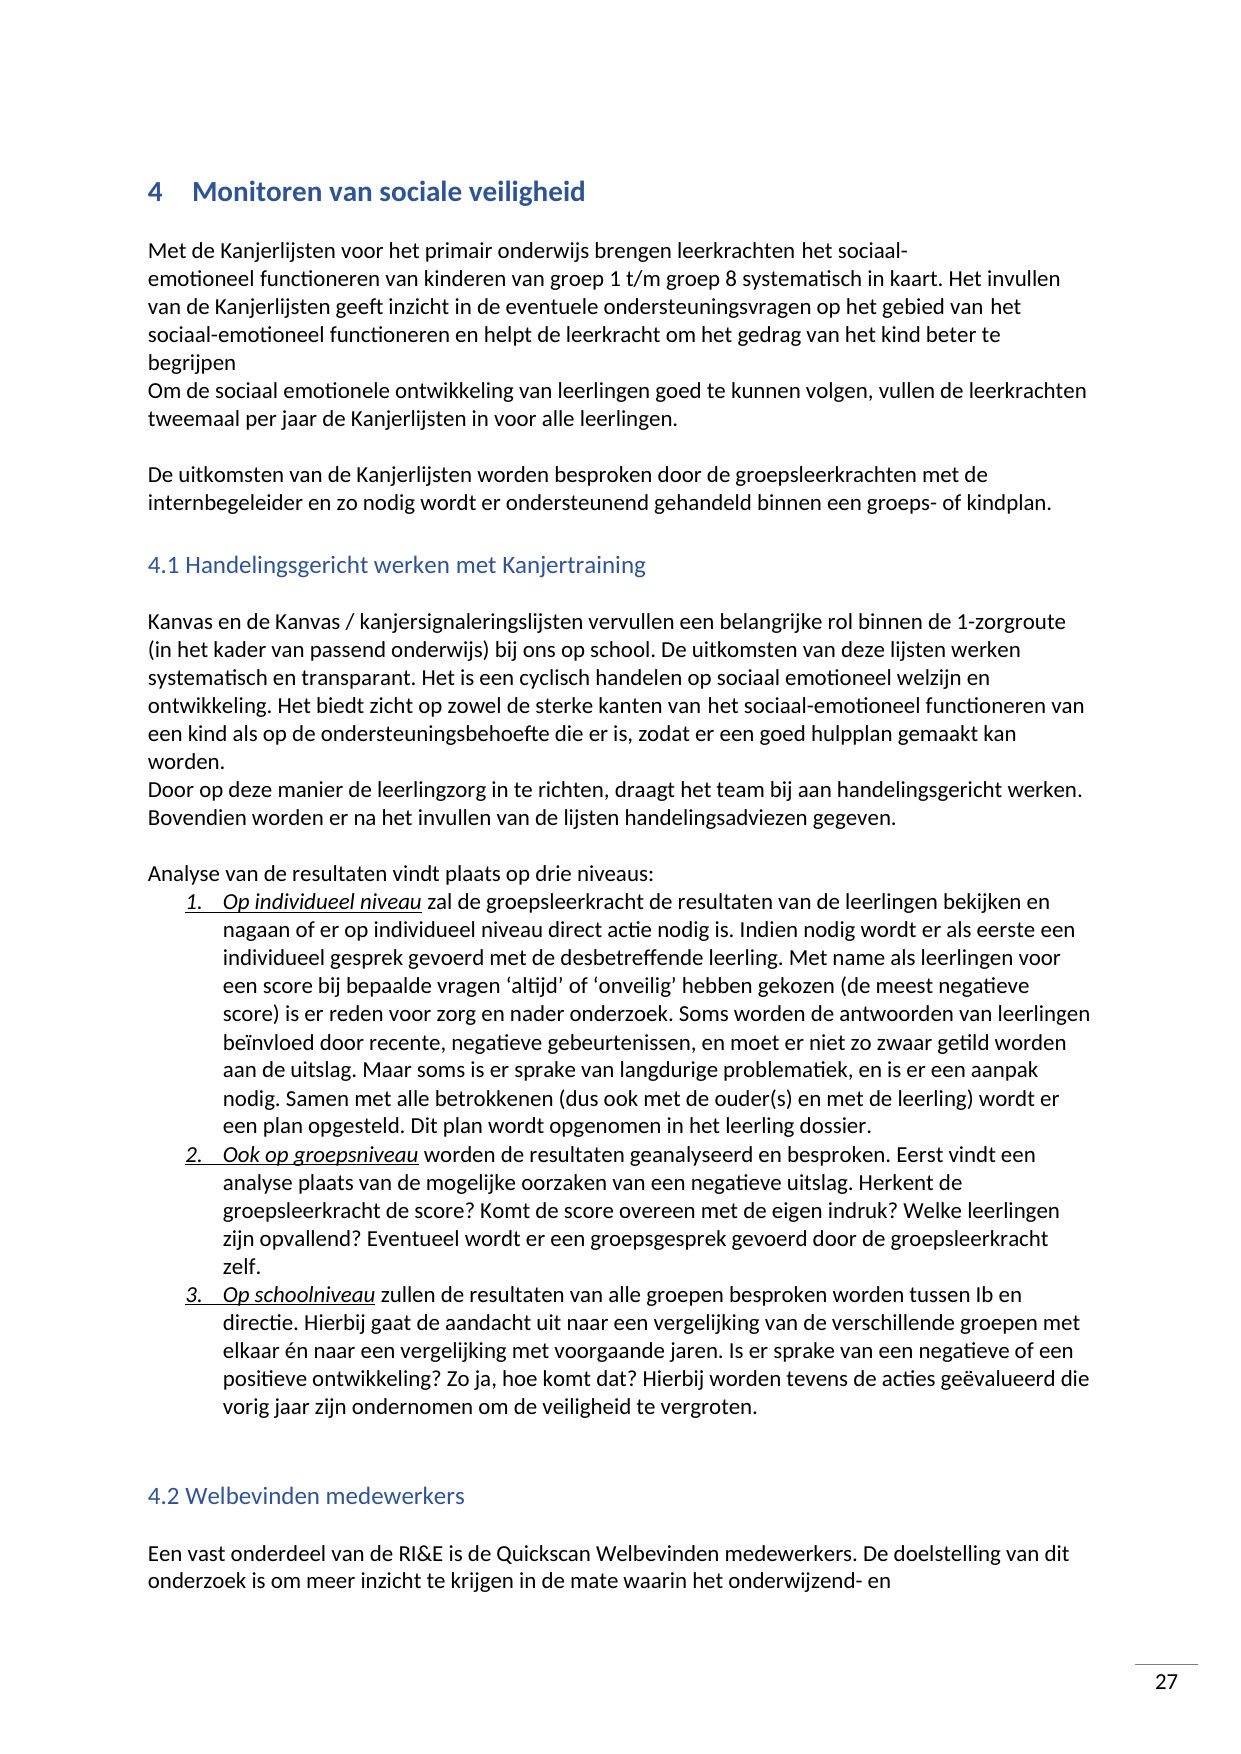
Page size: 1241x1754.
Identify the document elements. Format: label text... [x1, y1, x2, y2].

subtitle Handelingsgericht werken met Kanjertraining [148, 549, 1092, 579]
list Op individueel niveau zal de groepsleerkracht de resultaten van de leerlingen bekijken en nagaan of er op individueel niveau direct actie nodig is. Indien nodig wordt er als eerste een individueel gesprek gevoerd met de desbetreffende leerling. Met name als leerlingen voor een score bij bepaalde vragen ‘altijd’ of ‘onveilig’ hebben gekozen (de meest negatieve score) is er reden voor zorg en nader onderzoek. Soms worden de antwoorden van leerlingen beïnvloed door recente, negatieve gebeurtenissen, en moet er niet zo zwaar getild worden aan de uitslag. Maar soms is er sprake van langdurige problematiek, en is er een aanpak nodig. Samen met alle betrokkenen (dus ook met de ouder(s) en met de leerling) wordt er een plan opgesteld. Dit plan wordt opgenomen in het leerling dossier. [185, 887, 1092, 1140]
list Op schoolniveau zullen de resultaten van alle groepen besproken worden tussen Ib en directie. Hierbij gaat de aandacht uit naar een vergelijking van de verschillende groepen met elkaar én naar een vergelijking met voorgaande jaren. Is er sprake van een negatieve of een positieve ontwikkeling? Zo ja, hoe komt dat? Hierbij worden tevens de acties geëvalueerd die vorig jaar zijn ondernomen om de veiligheid te vergroten. [185, 1280, 1092, 1420]
text Om de sociaal emotionele ontwikkeling van leerlingen goed te kunnen volgen, vullen de leerkrachten tweemaal per jaar de Kanjerlijsten in voor alle leerlingen. [148, 376, 1092, 432]
subtitle Monitoren van sociale veiligheid [148, 173, 1092, 208]
text De uitkomsten van de Kanjerlijsten worden besproken door de groepsleerkrachten met de internbegeleider en zo nodig wordt er ondersteunend gehandeld binnen een groeps- of kindplan. [148, 461, 1092, 517]
text Analyse van de resultaten vindt plaats op drie niveaus: [148, 859, 1092, 887]
text Met de Kanjerlijsten voor het primair onderwijs brengen leerkrachten het sociaal-emotioneel functioneren van kinderen van groep 1 t/m groep 8 systematisch in kaart. Het invullen van de Kanjerlijsten geeft inzicht in de eventuele ondersteuningsvragen op het gebied van het sociaal-emotioneel functioneren en helpt de leerkracht om het gedrag van het kind beter te begrijpen [148, 236, 1092, 376]
text Kanvas en de Kanvas / kanjersignaleringslijsten vervullen een belangrijke rol binnen de 1-zorgroute (in het kader van passend onderwijs) bij ons op school. De uitkomsten van deze lijsten werken systematisch en transparant. Het is een cyclisch handelen op sociaal emotioneel welzijn en ontwikkeling. Het biedt zicht op zowel de sterke kanten van het sociaal-emotioneel functioneren van een kind als op de ondersteuningsbehoefte die er is, zodat er een goed hulpplan gemaakt kan worden. Door op deze manier de leerlingzorg in te richten, draagt het team bij aan handelingsgericht werken. Bovendien worden er na het invullen van de lijsten handelingsadviezen gegeven. [148, 607, 1092, 831]
list Ook op groepsniveau worden de resultaten geanalyseerd en besproken. Eerst vindt een analyse plaats van de mogelijke oorzaken van een negatieve uitslag. Herkent de groepsleerkracht de score? Komt de score overeen met de eigen indruk? Welke leerlingen zijn opvallend? Eventueel wordt er een groepsgesprek gevoerd door de groepsleerkracht zelf. [185, 1140, 1092, 1280]
subtitle Welbevinden medewerkers [148, 1480, 1092, 1511]
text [148, 1539, 1092, 1595]
